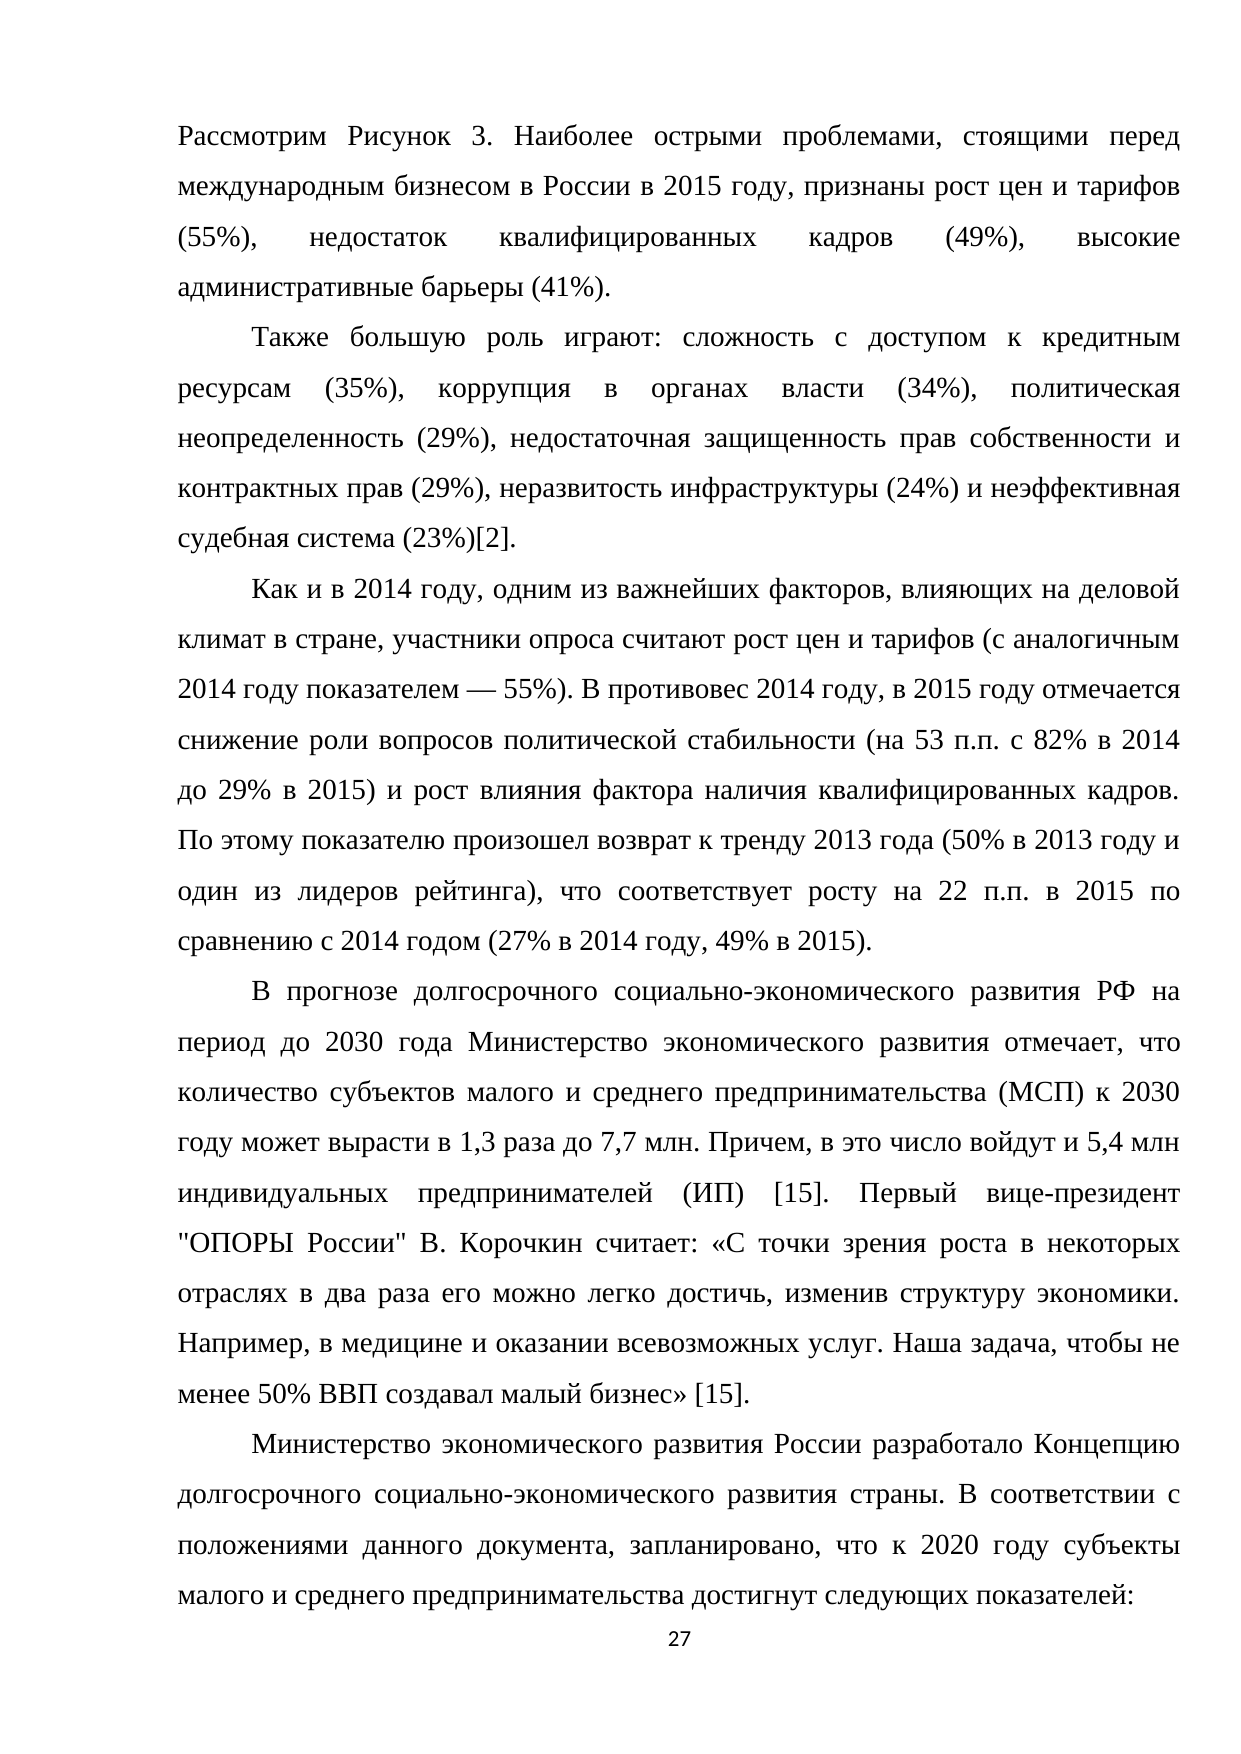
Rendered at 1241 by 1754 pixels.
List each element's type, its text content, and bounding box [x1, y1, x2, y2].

text Как и в 2014 году, одним из важнейших факторов, влияющих на деловой климат в стране, участники опроса считают рост цен и тарифов (с аналогичным 2014 году показателем — 55%). В противовес 2014 году, в 2015 году отмечается снижение роли вопросов политической стабильности (на 53 п.п. с 82% в 2014 до 29% в 2015) и рост влияния фактора наличия квалифицированных кадров. По этому показателю произошел возврат к тренду 2013 года (50% в 2013 году и один из лидеров рейтинга), что соответствует росту на 22 п.п. в 2015 по сравнению с 2014 годом (27% в 2014 году, 49% в 2015). [177, 571, 1181, 957]
text Министерство экономического развития России разработало Концепцию долгосрочного социально-экономического развития страны. В соответствии с положениями данного документа, запланировано, что к 2020 году субъекты малого и среднего предпринимательства достигнут следующих показателей: [177, 1426, 1181, 1611]
text Рассмотрим Рисунок 3. Наиболее острыми проблемами, стоящими перед международным бизнесом в России в 2015 году, признаны рост цен и тарифов (55%), недостаток квалифицированных кадров (49%), высокие административные барьеры (41%). [177, 118, 1181, 303]
text В прогнозе долгосрочного социально-экономического развития РФ на период до 2030 года Министерство экономического развития отмечает, что количество субъектов малого и среднего предпринимательства (МСП) к 2030 году может вырасти в 1,3 раза до 7,7 млн. Причем, в это число войдут и 5,4 млн индивидуальных предпринимателей (ИП) [15]. Первый вице-президент "ОПОРЫ России" В. Корочкин считает: «С точки зрения роста в некоторых отраслях в два раза его можно легко достичь, изменив структуру экономики. Например, в медицине и оказании всевозможных услуг. Наша задача, чтобы не менее 50% ВВП создавал малый бизнес» [15]. [177, 973, 1181, 1409]
text Также большую роль играют: сложность с доступом к кредитным ресурсам (35%), коррупция в органах власти (34%), политическая неопределенность (29%), недостаточная защищенность прав собственности и контрактных прав (29%), неразвитость инфраструктуры (24%) и неэффективная судебная система (23%)[2]. [177, 319, 1181, 554]
